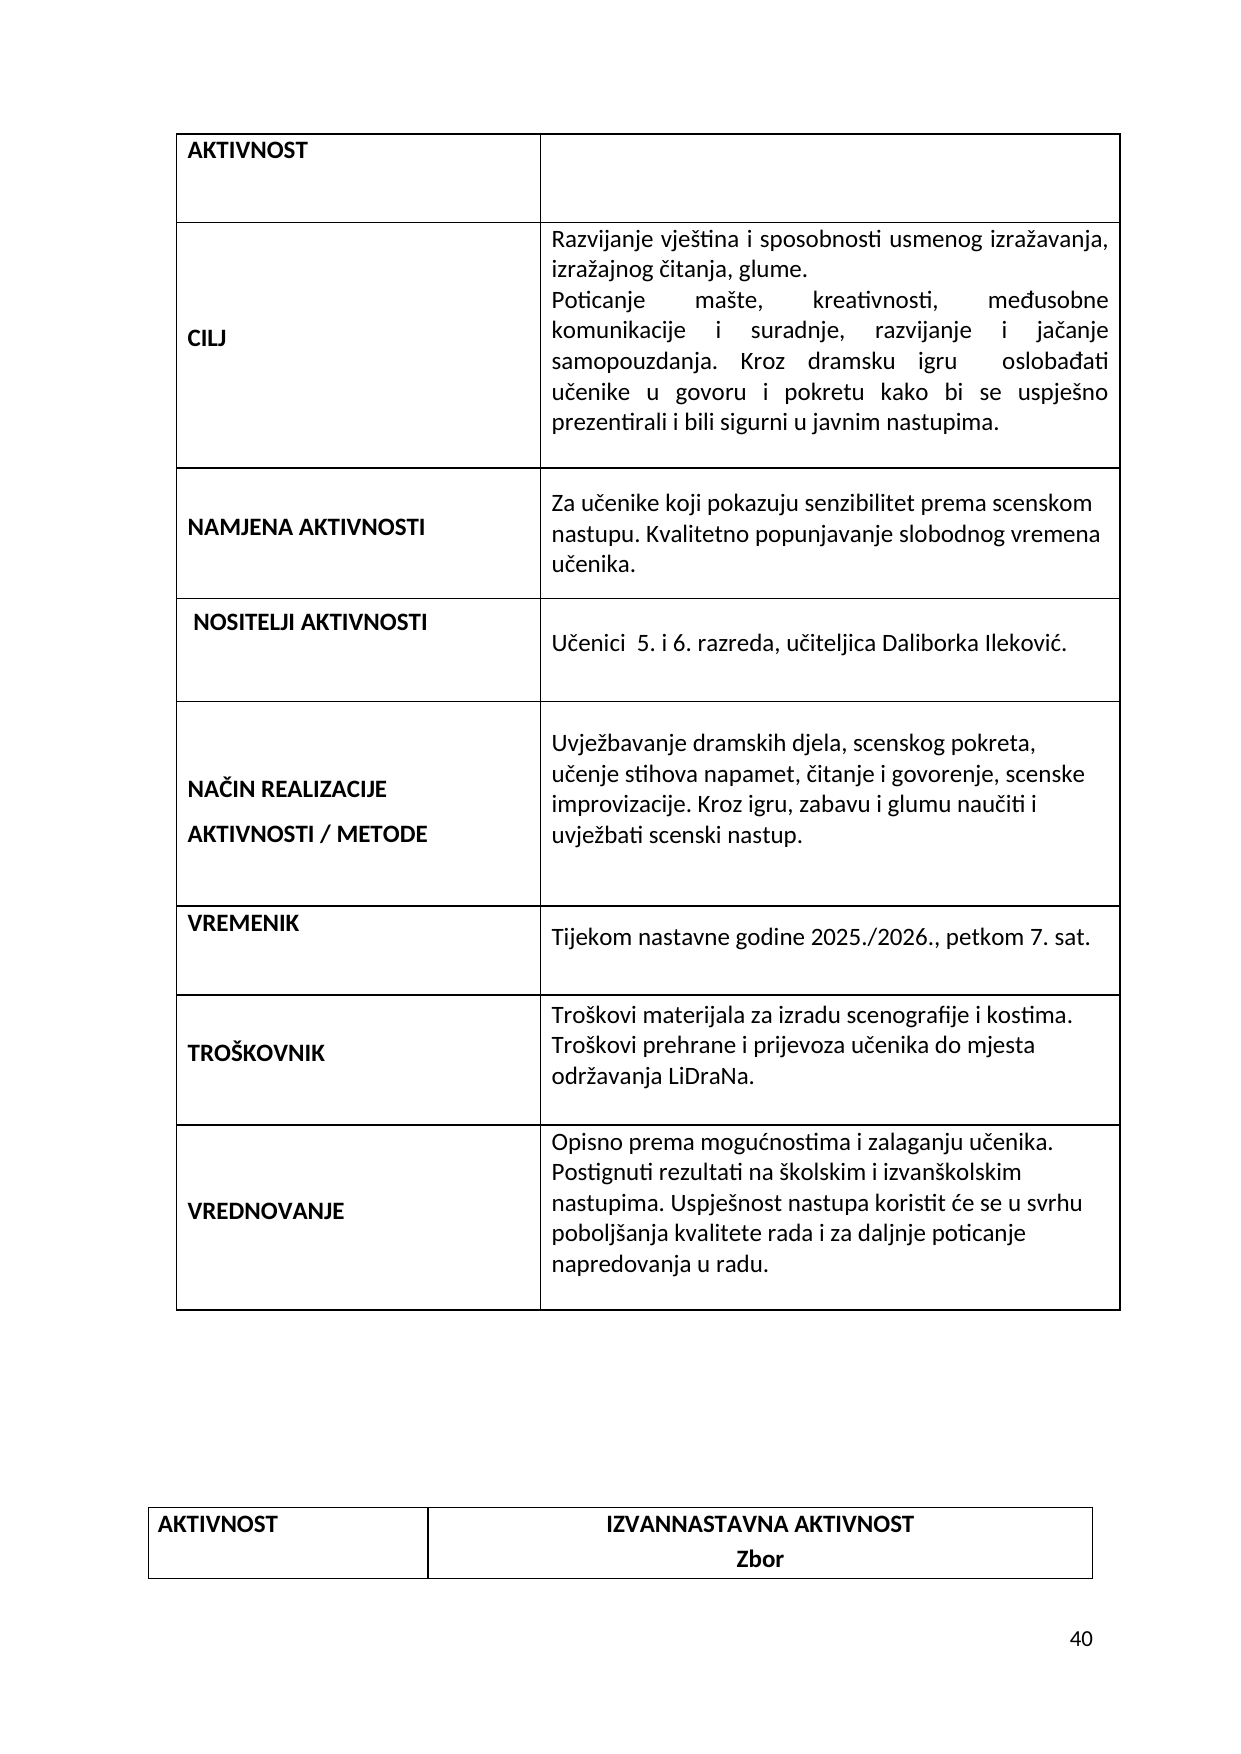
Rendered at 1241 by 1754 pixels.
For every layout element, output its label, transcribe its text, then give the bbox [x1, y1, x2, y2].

table_cell Učenici 5. i 6. razreda, učiteljica Daliborka Ileković. [541, 599, 1119, 701]
table_header AKTIVNOST [177, 135, 540, 221]
table_cell VREDNOVANJE [177, 1126, 540, 1309]
table_cell Opisno prema mogućnostima i zalaganju učenika. Postignuti rezultati na školskim i izvanškolskim nastupima. Uspješnost nastupa koristit će se u svrhu poboljšanja kvalitete rada i za daljnje poticanje napredovanja u radu. [541, 1126, 1119, 1309]
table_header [429, 1508, 1092, 1578]
table_cell NAMJENA AKTIVNOSTI [177, 469, 540, 598]
table_cell Uvježbavanje dramskih djela, scenskog pokreta, učenje stihova napamet, čitanje i govorenje, scenske improvizacije. Kroz igru, zabavu i glumu naučiti i uvježbati scenski nastup. [541, 702, 1119, 905]
table_cell CILJ [177, 223, 540, 467]
table_cell VREMENIK [177, 907, 540, 994]
table_cell Za učenike koji pokazuju senzibilitet prema scenskom nastupu. Kvalitetno popunjavanje slobodnog vremena učenika. [541, 469, 1119, 598]
table_cell NOSITELJI AKTIVNOSTI [177, 599, 540, 701]
table_cell TROŠKOVNIK [177, 996, 540, 1124]
table_header AKTIVNOST [149, 1508, 427, 1578]
table_cell Razvijanje vještina i sposobnosti usmenog izražavanja, izražajnog čitanja, glume. Poticanje mašte, kreativnosti, međusobne komunikacije i suradnje, razvijanje i jačanje samopouzdanja. Kroz dramsku igru oslobađati učenike u govoru i pokretu kako bi se uspješno prezentirali i bili sigurni u javnim nastupima. [541, 223, 1119, 467]
table_cell NAČIN REALIZACIJE AKTIVNOSTI / METODE [177, 702, 540, 905]
table_cell Troškovi materijala za izradu scenografije i kostima. Troškovi prehrane i prijevoza učenika do mjesta održavanja LiDraNa. [541, 996, 1119, 1124]
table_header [541, 135, 1119, 221]
table_cell Tijekom nastavne godine 2025./2026., petkom 7. sat. [541, 907, 1119, 994]
